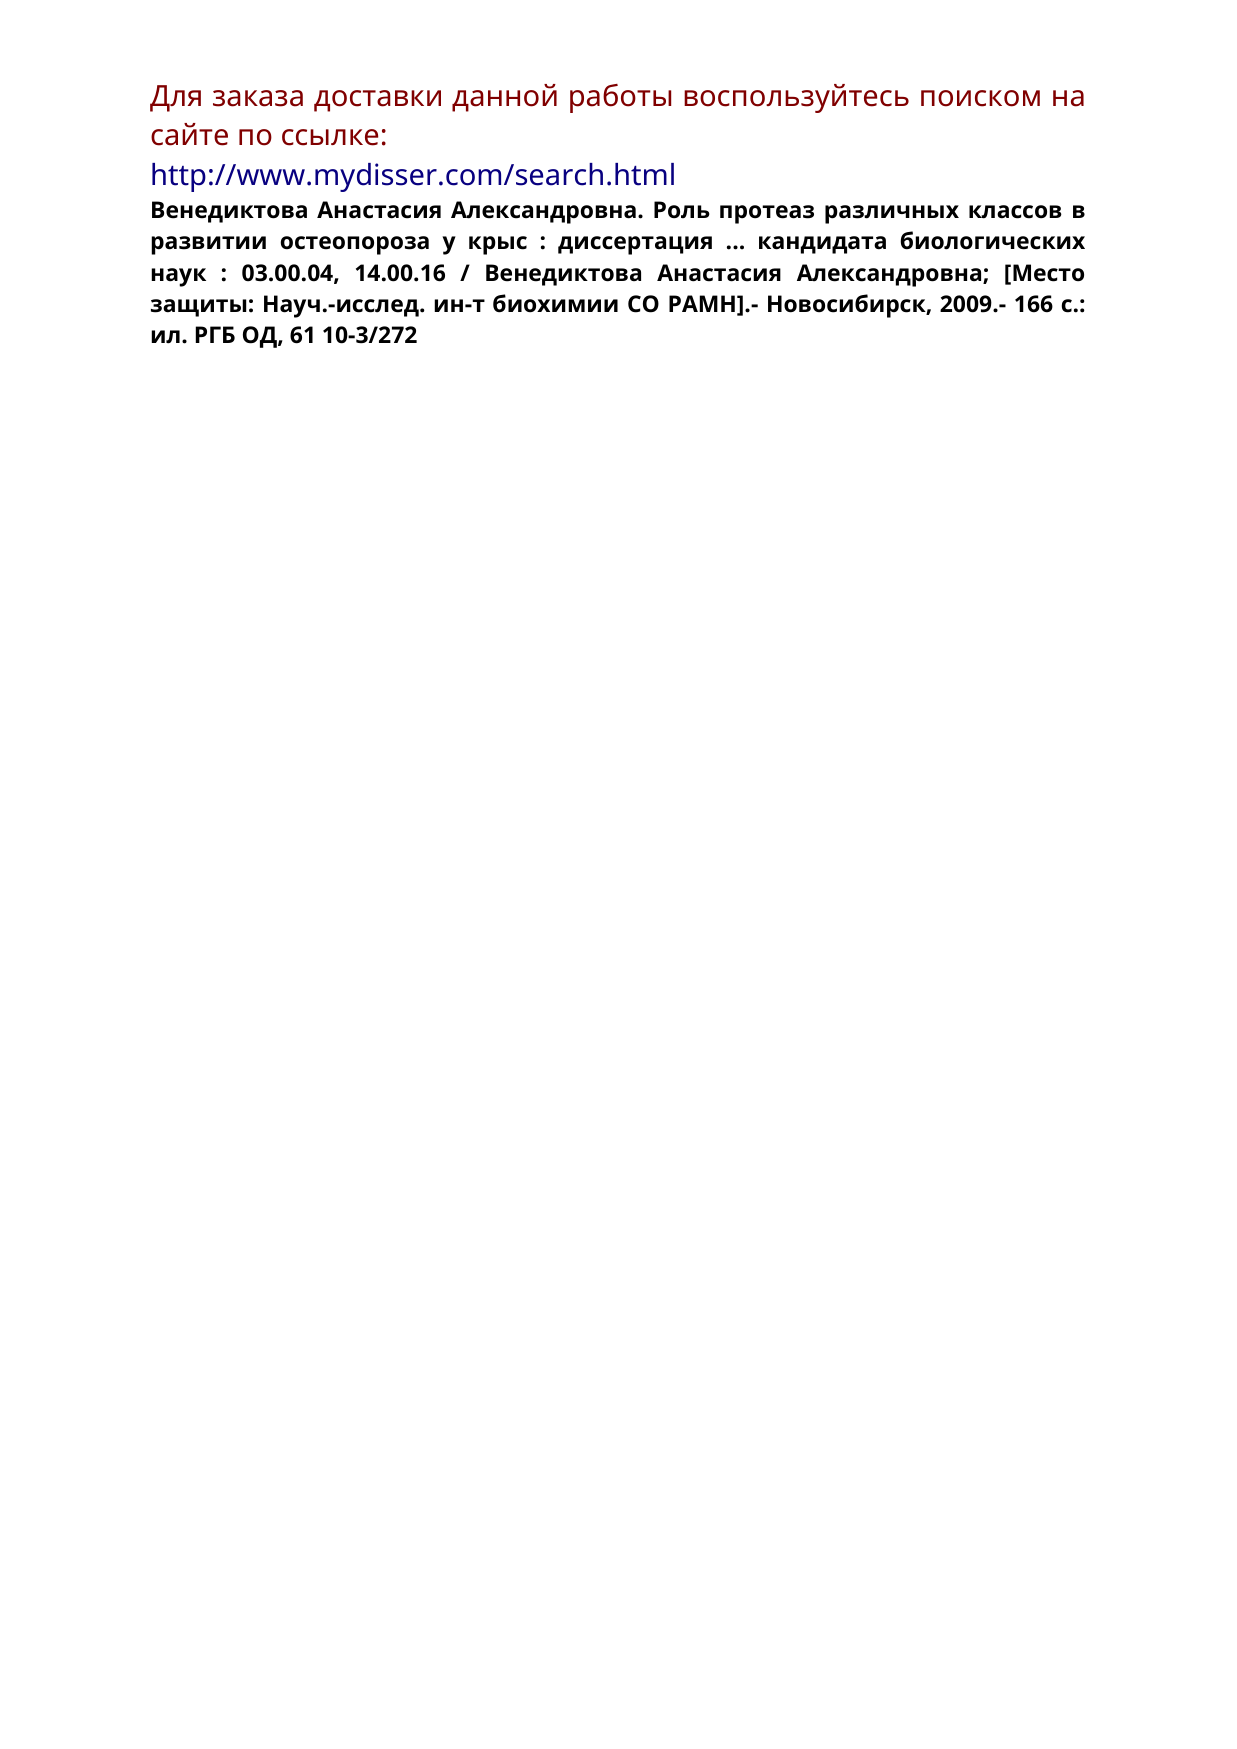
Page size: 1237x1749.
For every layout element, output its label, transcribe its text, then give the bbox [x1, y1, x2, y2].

text Венедиктова Анастасия Александровна. Роль протеаз различных классов в развитии остеопороза у крыс : диссертация ... кандидата биологических наук : 03.00.04, 14.00.16 / Венедиктова Анастасия Александровна; [Место защиты: Науч.-исслед. ин-т биохимии СО РАМН].- Новосибирск, 2009.- 166 с.: ил. РГБ ОД, 61 10-3/272 [150, 194, 1086, 350]
